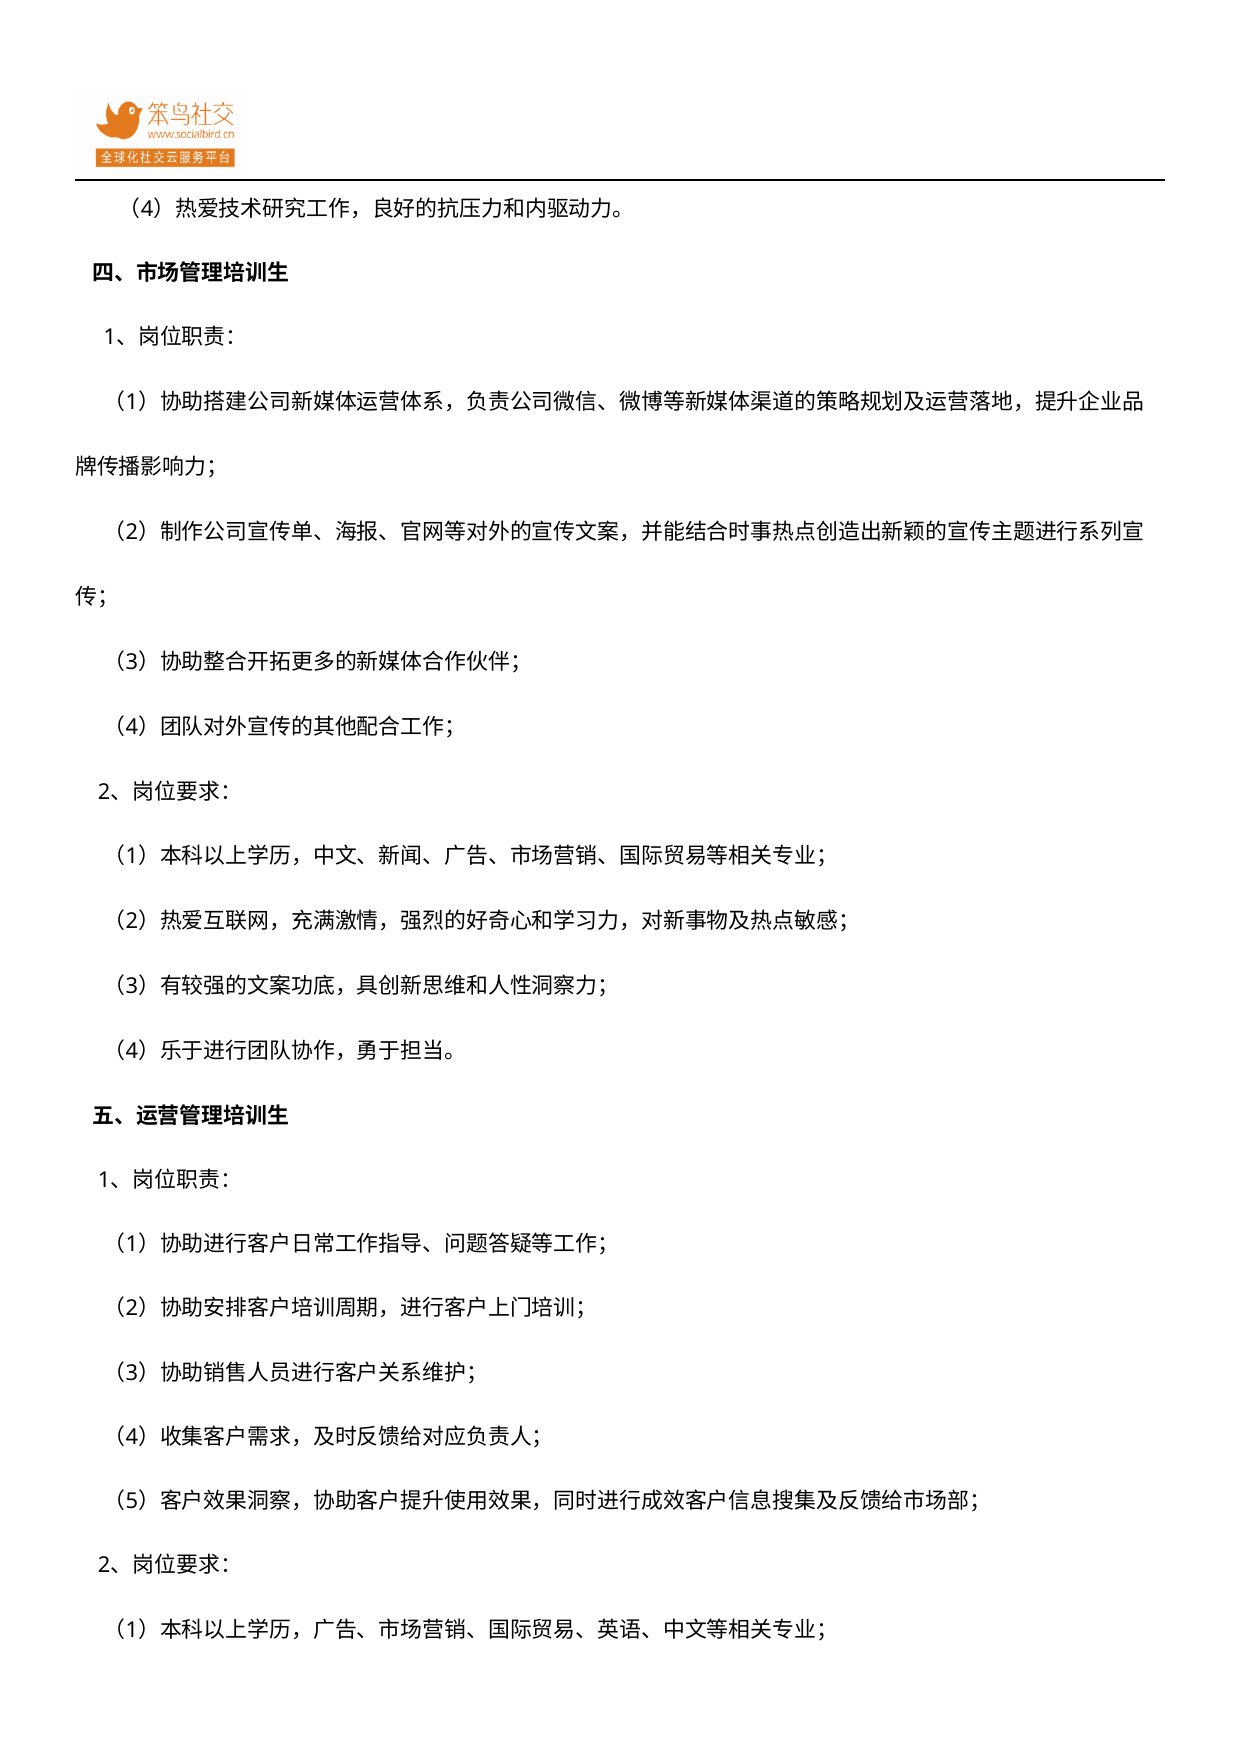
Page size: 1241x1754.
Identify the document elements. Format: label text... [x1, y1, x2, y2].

text （5）客户效果洞察，协助客户提升使用效果，同时进行成效客户信息搜集及反馈给市场部； [75, 1483, 1165, 1515]
text 1、岗位职责： （1）协助搭建公司新媒体运营体系，负责公司微信、微博等新媒体渠道的策略规划及运营落地，提升企业品牌传播影响力； （2）制作公司宣传单、海报、官网等对外的宣传文案，并能结合时事热点创造出新颖的宣传主题进行系列宣传； （3）协助整合开拓更多的新媒体合作伙伴； （4）团队对外宣传的其他配合工作； 2、岗位要求： [75, 319, 1165, 806]
text （4）收集客户需求，及时反馈给对应负责人； [75, 1419, 1165, 1451]
text （4）热爱技术研究工作，良好的抗压力和内驱动力。 [75, 190, 1165, 223]
text （1）本科以上学历，中文、新闻、广告、市场营销、国际贸易等相关专业； （2）热爱互联网，充满激情，强烈的好奇心和学习力，对新事物及热点敏感； （3）有较强的文案功底，具创新思维和人性洞察力； （4）乐于进行团队协作，勇于担当。 [75, 838, 1165, 1066]
text 2、岗位要求： [75, 1547, 1165, 1580]
picture [75, 88, 250, 177]
text （1）协助进行客户日常工作指导、问题答疑等工作； [75, 1226, 1165, 1258]
text 1、岗位职责： [75, 1162, 1165, 1194]
text 四、市场管理培训生 [75, 254, 1165, 287]
text （1）本科以上学历，广告、市场营销、国际贸易、英语、中文等相关专业； [75, 1611, 1165, 1644]
text 五、运营管理培训生 [75, 1097, 1165, 1130]
text （3）协助销售人员进行客户关系维护； [75, 1354, 1165, 1387]
text （2）协助安排客户培训周期，进行客户上门培训； [75, 1290, 1165, 1323]
